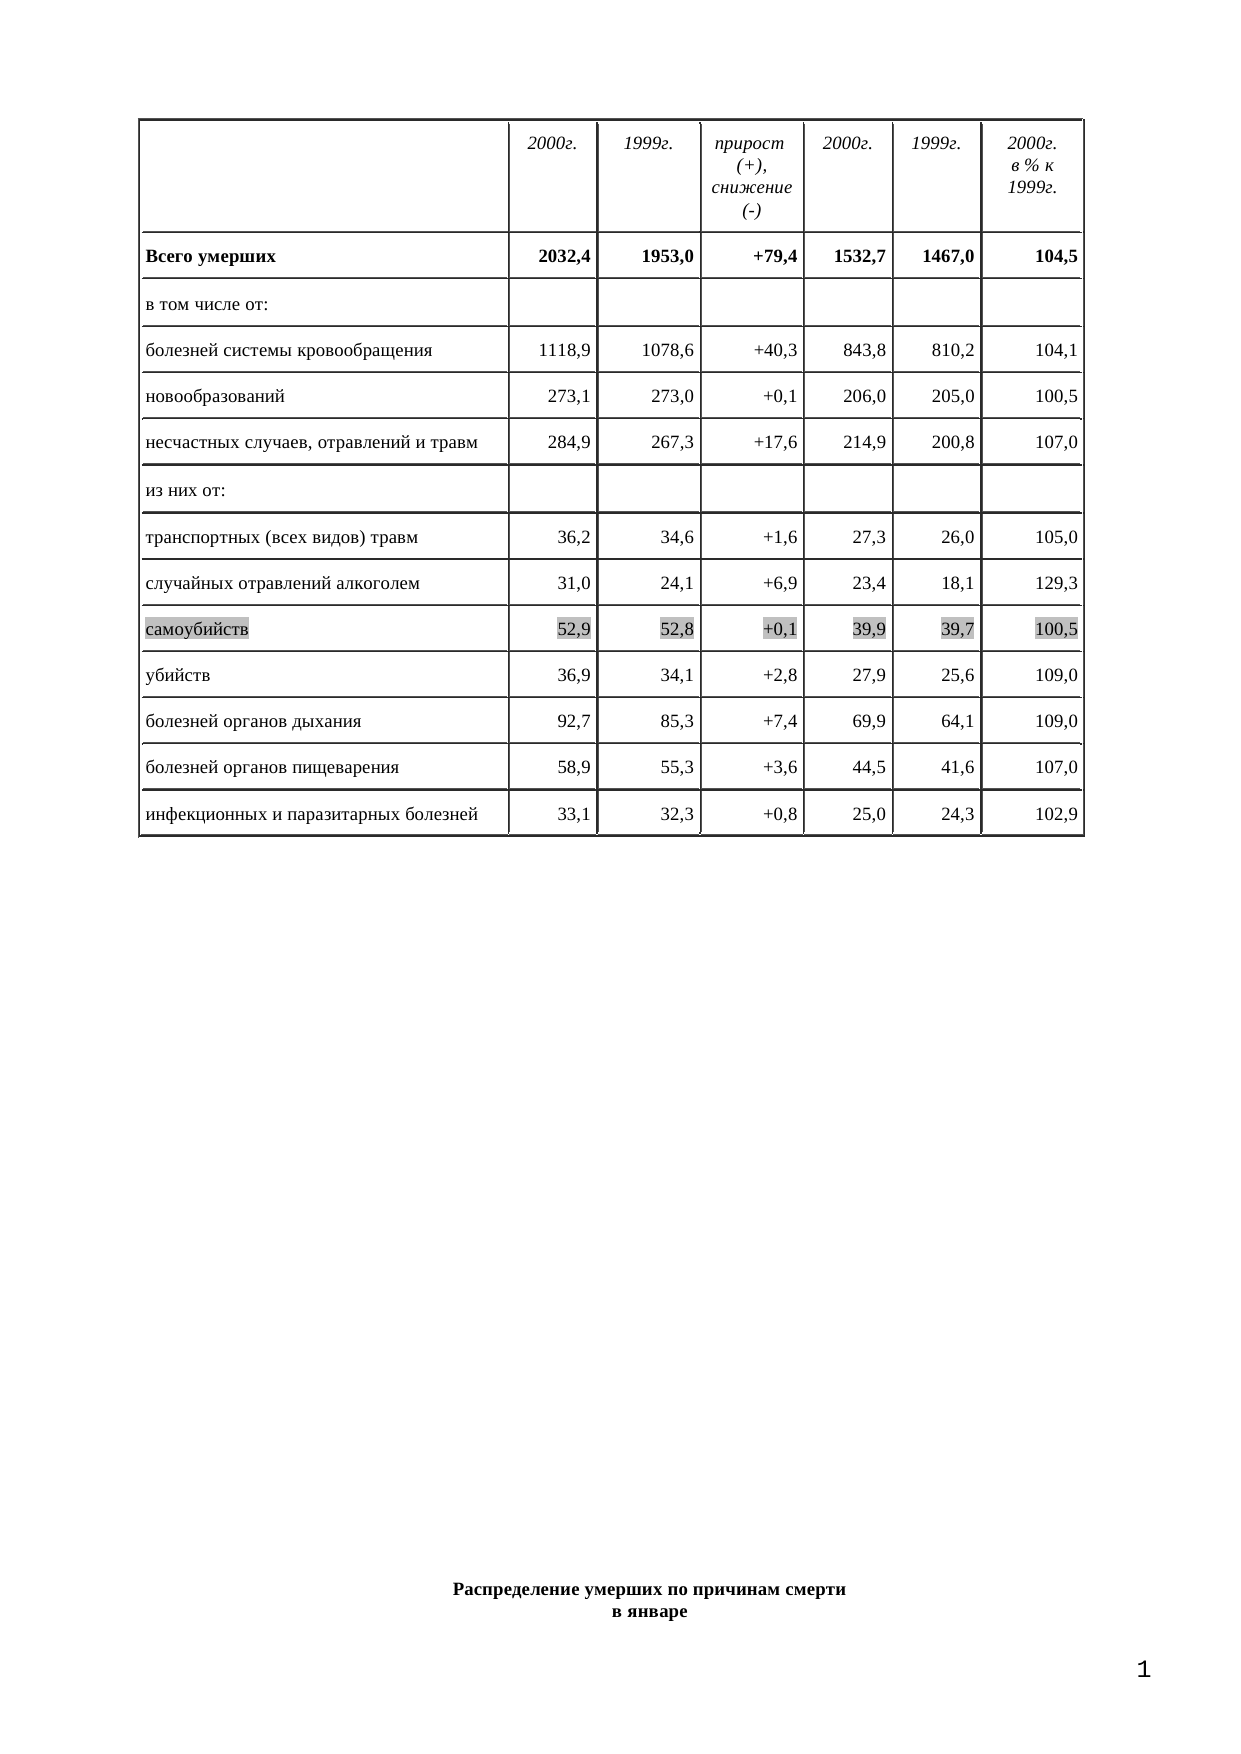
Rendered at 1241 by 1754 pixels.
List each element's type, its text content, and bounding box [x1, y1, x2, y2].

table_cell 34,6 [599, 515, 699, 557]
table_cell 92,7 [510, 699, 595, 742]
table_cell 2032,4 [510, 234, 595, 277]
table_cell болезней органов пищеварения [140, 742, 507, 788]
text Распределение умерших по причинам смерти в январе [148, 1578, 1152, 1622]
table_cell 27,3 [805, 515, 891, 557]
table_cell [983, 463, 1083, 511]
table_cell 25,0 [804, 792, 892, 834]
table_cell 24,1 [599, 561, 699, 604]
table_cell 107,0 [983, 742, 1083, 788]
table_cell +79,4 [702, 234, 802, 277]
table_cell [894, 467, 979, 511]
table_cell 34,1 [599, 653, 699, 696]
table_cell 69,9 [805, 699, 891, 742]
table_cell инфекционных и паразитарных болезней [140, 788, 508, 834]
table_cell 843,8 [805, 328, 891, 371]
table_cell 52,9 [510, 607, 595, 650]
table_cell [599, 280, 699, 325]
table_cell 284,9 [510, 420, 595, 463]
table_cell 41,6 [894, 745, 979, 788]
table_cell 55,3 [599, 745, 699, 788]
table_cell 267,3 [599, 420, 699, 463]
table_cell 104,5 [983, 231, 1083, 277]
table_cell транспортных (всех видов) травм [140, 511, 507, 557]
table_cell [983, 277, 1083, 325]
table_cell 44,5 [805, 745, 891, 788]
table_cell 27,9 [805, 653, 891, 696]
table_cell [510, 280, 595, 325]
table_cell 1953,0 [599, 234, 699, 277]
table_cell 109,0 [983, 650, 1083, 696]
table_cell 52,8 [599, 607, 699, 650]
table_cell самоубийств [140, 604, 507, 650]
table_cell случайных отравлений алкоголем [140, 558, 507, 604]
table_cell 105,0 [983, 511, 1083, 557]
table_cell 273,0 [599, 374, 699, 417]
table_cell 2000г. в % к 1999г. [982, 118, 1084, 231]
table_cell +3,6 [702, 745, 802, 788]
table_cell 1078,6 [599, 328, 699, 371]
table_cell 104,1 [983, 325, 1083, 371]
table_cell 273,1 [510, 374, 595, 417]
table_cell 109,0 [983, 696, 1083, 742]
table_cell убийств [140, 650, 507, 696]
table_cell 36,9 [510, 653, 595, 696]
table_cell 810,2 [894, 328, 979, 371]
table_cell +0,1 [702, 374, 802, 417]
table_cell 214,9 [805, 420, 891, 463]
table_cell 58,9 [510, 745, 595, 788]
table_cell 26,0 [894, 515, 979, 557]
table_cell [805, 280, 891, 325]
table_cell 102,9 [982, 788, 1083, 834]
table_cell [702, 467, 802, 511]
table_cell [510, 467, 595, 511]
table_cell +40,3 [702, 328, 802, 371]
table_cell +7,4 [702, 699, 802, 742]
table_cell 1999г. [598, 121, 700, 231]
table_cell 200,8 [894, 420, 979, 463]
table_cell 36,2 [510, 515, 595, 557]
table_cell 100,5 [983, 371, 1083, 417]
table_cell 24,3 [893, 792, 980, 834]
table_cell 39,7 [894, 607, 979, 650]
table_cell 129,3 [983, 558, 1083, 604]
table_cell 205,0 [894, 374, 979, 417]
table_header [141, 122, 508, 231]
table_cell 100,5 [983, 604, 1083, 650]
table_cell [599, 467, 699, 511]
table_cell [894, 280, 979, 325]
table_cell болезней органов дыхания [140, 696, 507, 742]
table_cell [702, 280, 802, 325]
table_cell из них от: [140, 463, 507, 511]
table_cell 23,4 [805, 561, 891, 604]
table_cell новообразований [140, 371, 507, 417]
table_cell +1,6 [702, 515, 802, 557]
table_cell болезней системы кровообращения [140, 325, 507, 371]
table_cell в том числе от: [140, 277, 507, 325]
table_cell 2000г. [804, 122, 892, 231]
table_cell 33,1 [509, 792, 596, 834]
table_cell 1532,7 [805, 234, 891, 277]
table_cell 85,3 [599, 699, 699, 742]
table_cell 2000г. [508, 121, 597, 231]
table_cell [805, 467, 891, 511]
table_cell 1999г. [892, 121, 981, 231]
table_cell 32,3 [598, 792, 699, 834]
table_cell 39,9 [805, 607, 891, 650]
table_cell 64,1 [894, 699, 979, 742]
table_cell несчастных случаев, отравлений и травм [140, 417, 507, 463]
table_cell +2,8 [702, 653, 802, 696]
table_cell +17,6 [702, 420, 802, 463]
table_cell +0,8 [701, 792, 803, 834]
table_cell +6,9 [702, 561, 802, 604]
table_cell 1118,9 [510, 328, 595, 371]
table_cell 18,1 [894, 561, 979, 604]
table_cell 107,0 [983, 417, 1083, 463]
table_cell +0,1 [702, 607, 802, 650]
table_cell прирост (+), снижение (-) [700, 121, 803, 231]
table_cell 1467,0 [894, 234, 979, 277]
table_cell 206,0 [805, 374, 891, 417]
table_cell Всего умерших [140, 231, 507, 277]
table_cell 31,0 [510, 561, 595, 604]
table_cell 25,6 [894, 653, 979, 696]
